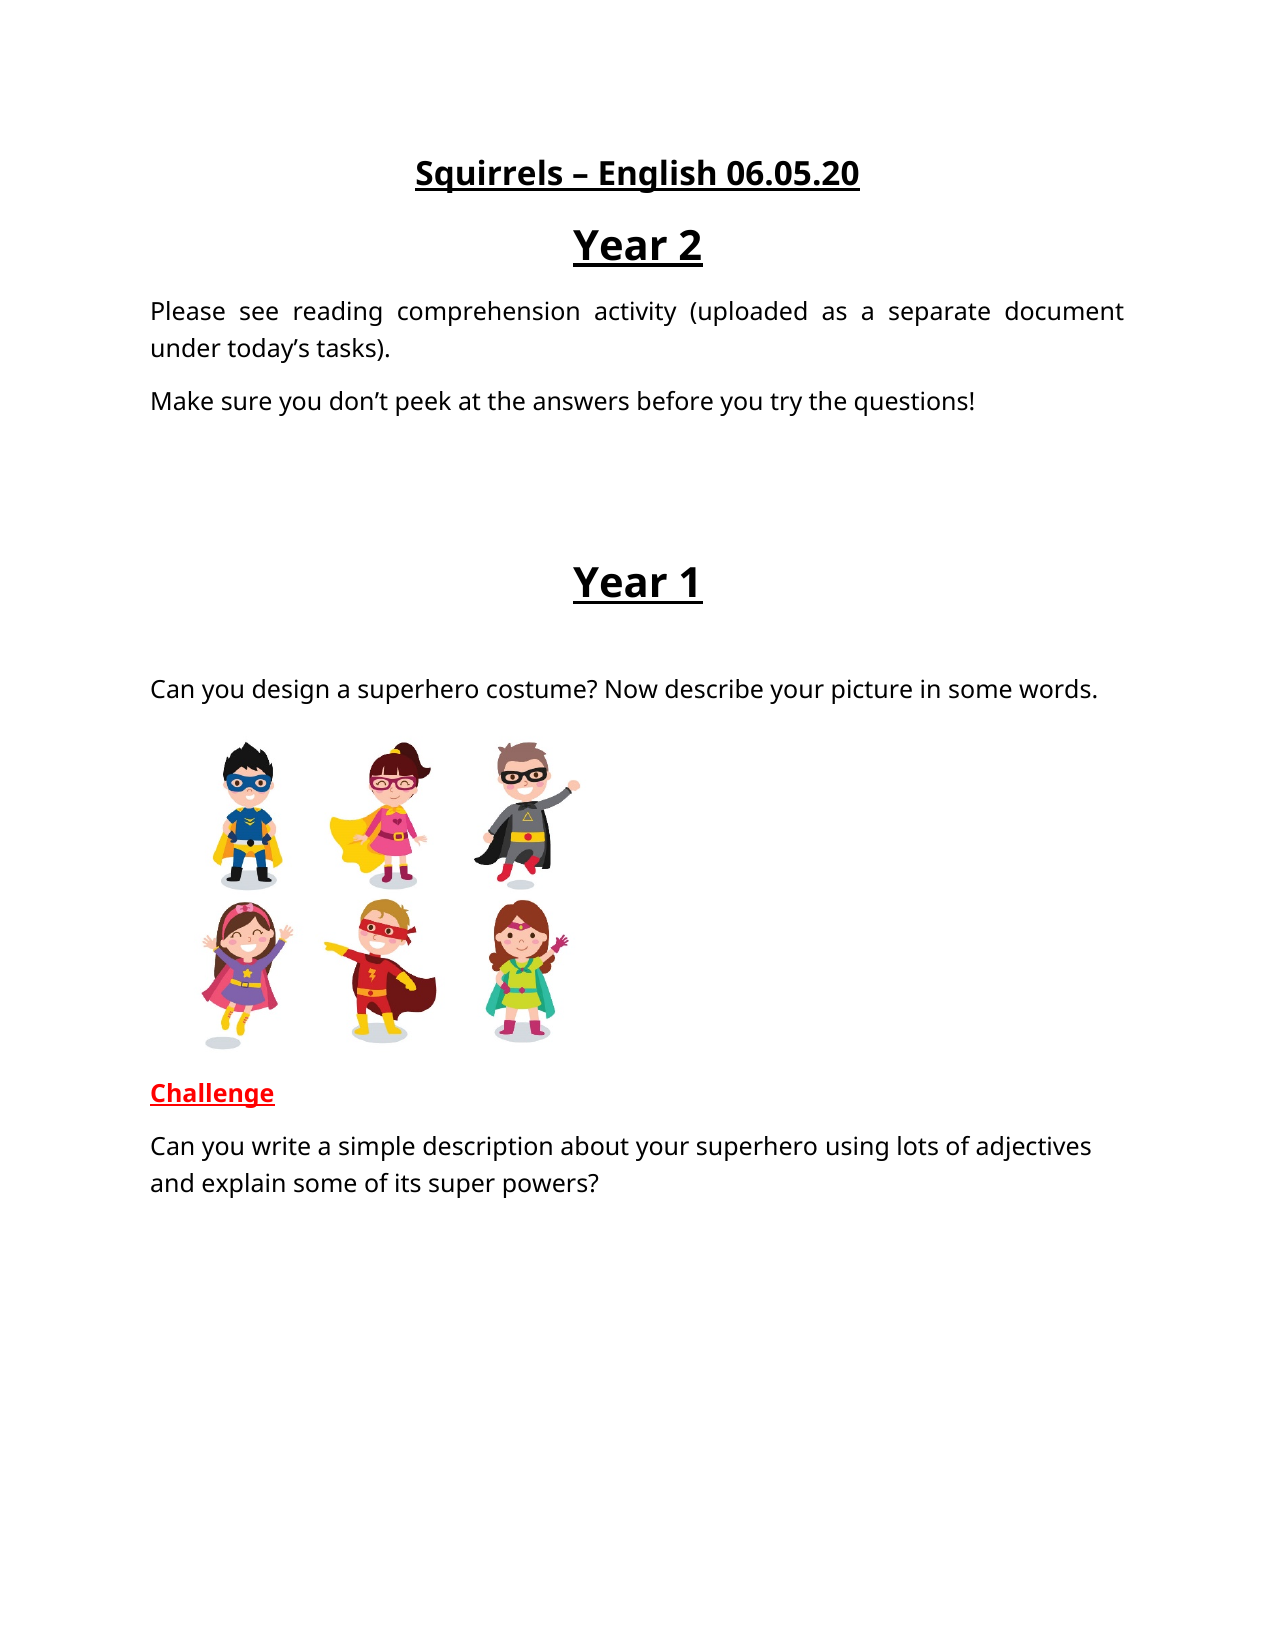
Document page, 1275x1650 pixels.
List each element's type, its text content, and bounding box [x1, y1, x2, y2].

text Can you design a superhero costume? Now describe your picture in some words. [150, 672, 1125, 706]
text Can you write a simple description about your superhero using lots of adjectives and explain some of its super powers? [150, 1129, 1125, 1199]
text Make sure you don’t peek at the answers before you try the questions! [150, 384, 1125, 418]
text Year 1 [150, 553, 1125, 610]
text Challenge [150, 1075, 1125, 1109]
text Please see reading comprehension activity (uploaded as a separate document under today’s tasks). [150, 293, 1125, 364]
picture [150, 725, 623, 1057]
text Squirrels – English 06.05.20 [150, 150, 1125, 195]
text Year 2 [150, 216, 1125, 272]
